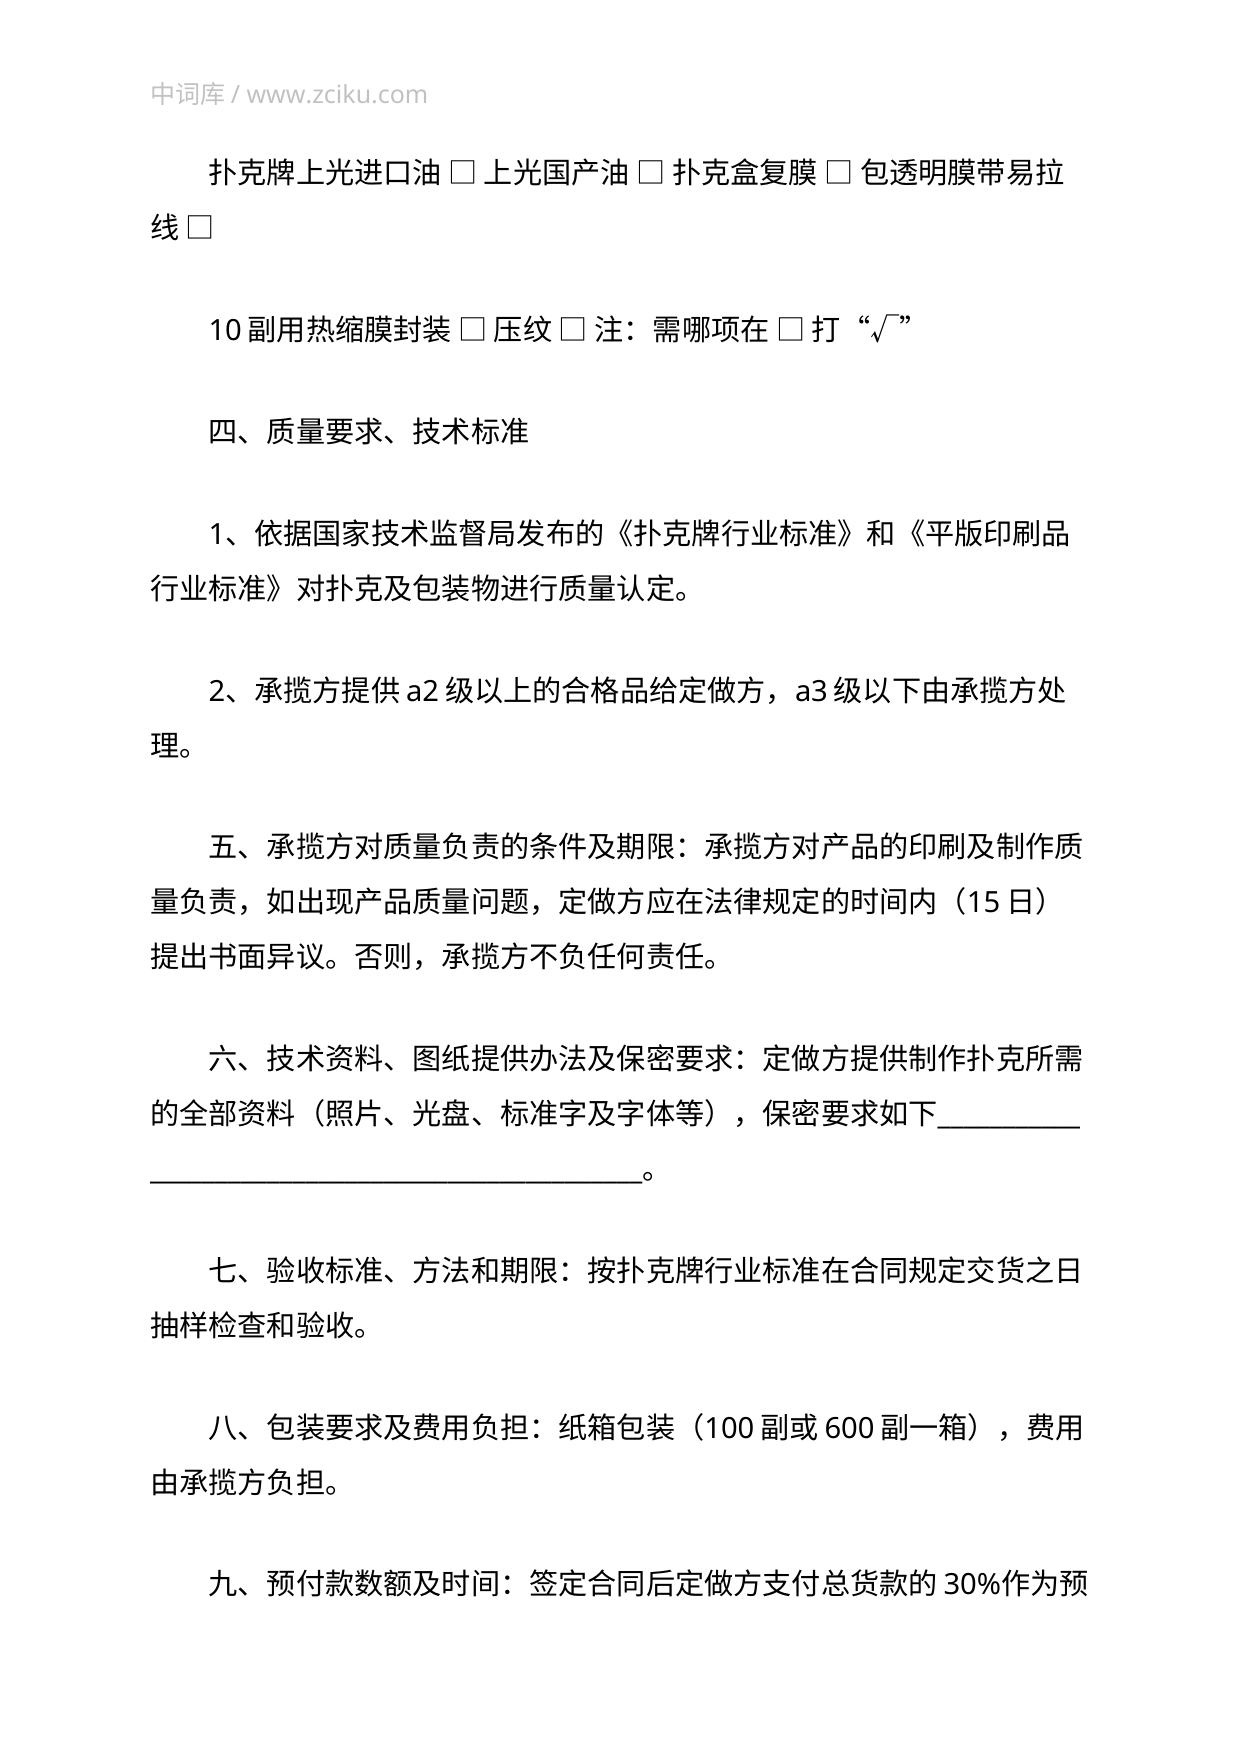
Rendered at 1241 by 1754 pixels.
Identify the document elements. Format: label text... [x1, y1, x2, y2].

text 七、验收标准、方法和期限：按扑克牌行业标准在合同规定交货之日抽样检查和验收。 [150, 1247, 1090, 1345]
text 2、承揽方提供a2级以上的合格品给定做方，a3级以下由承揽方处理。 [150, 667, 1090, 764]
text 四、质量要求、技术标准 [150, 409, 1090, 451]
text 10副用热缩膜封装 □ 压纹 □ 注：需哪项在 □ 打“√” [150, 307, 1090, 349]
text 六、技术资料、图纸提供办法及保密要求：定做方提供制作扑克所需的全部资料（照片、光盘、标准字及字体等），保密要求如下_________________________________________________。 [150, 1036, 1090, 1188]
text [150, 1561, 1090, 1603]
text 1、依据国家技术监督局发布的《扑克牌行业标准》和《平版印刷品行业标准》对扑克及包装物进行质量认定。 [150, 510, 1090, 608]
text 八、包装要求及费用负担：纸箱包装（100副或600副一箱），费用由承揽方负担。 [150, 1404, 1090, 1501]
text 扑克牌上光进口油 □ 上光国产油 □ 扑克盒复膜 □ 包透明膜带易拉线 □ [150, 150, 1090, 247]
text 五、承揽方对质量负责的条件及期限：承揽方对产品的印刷及制作质量负责，如出现产品质量问题，定做方应在法律规定的时间内（15日）提出书面异议。否则，承揽方不负任何责任。 [150, 824, 1090, 976]
